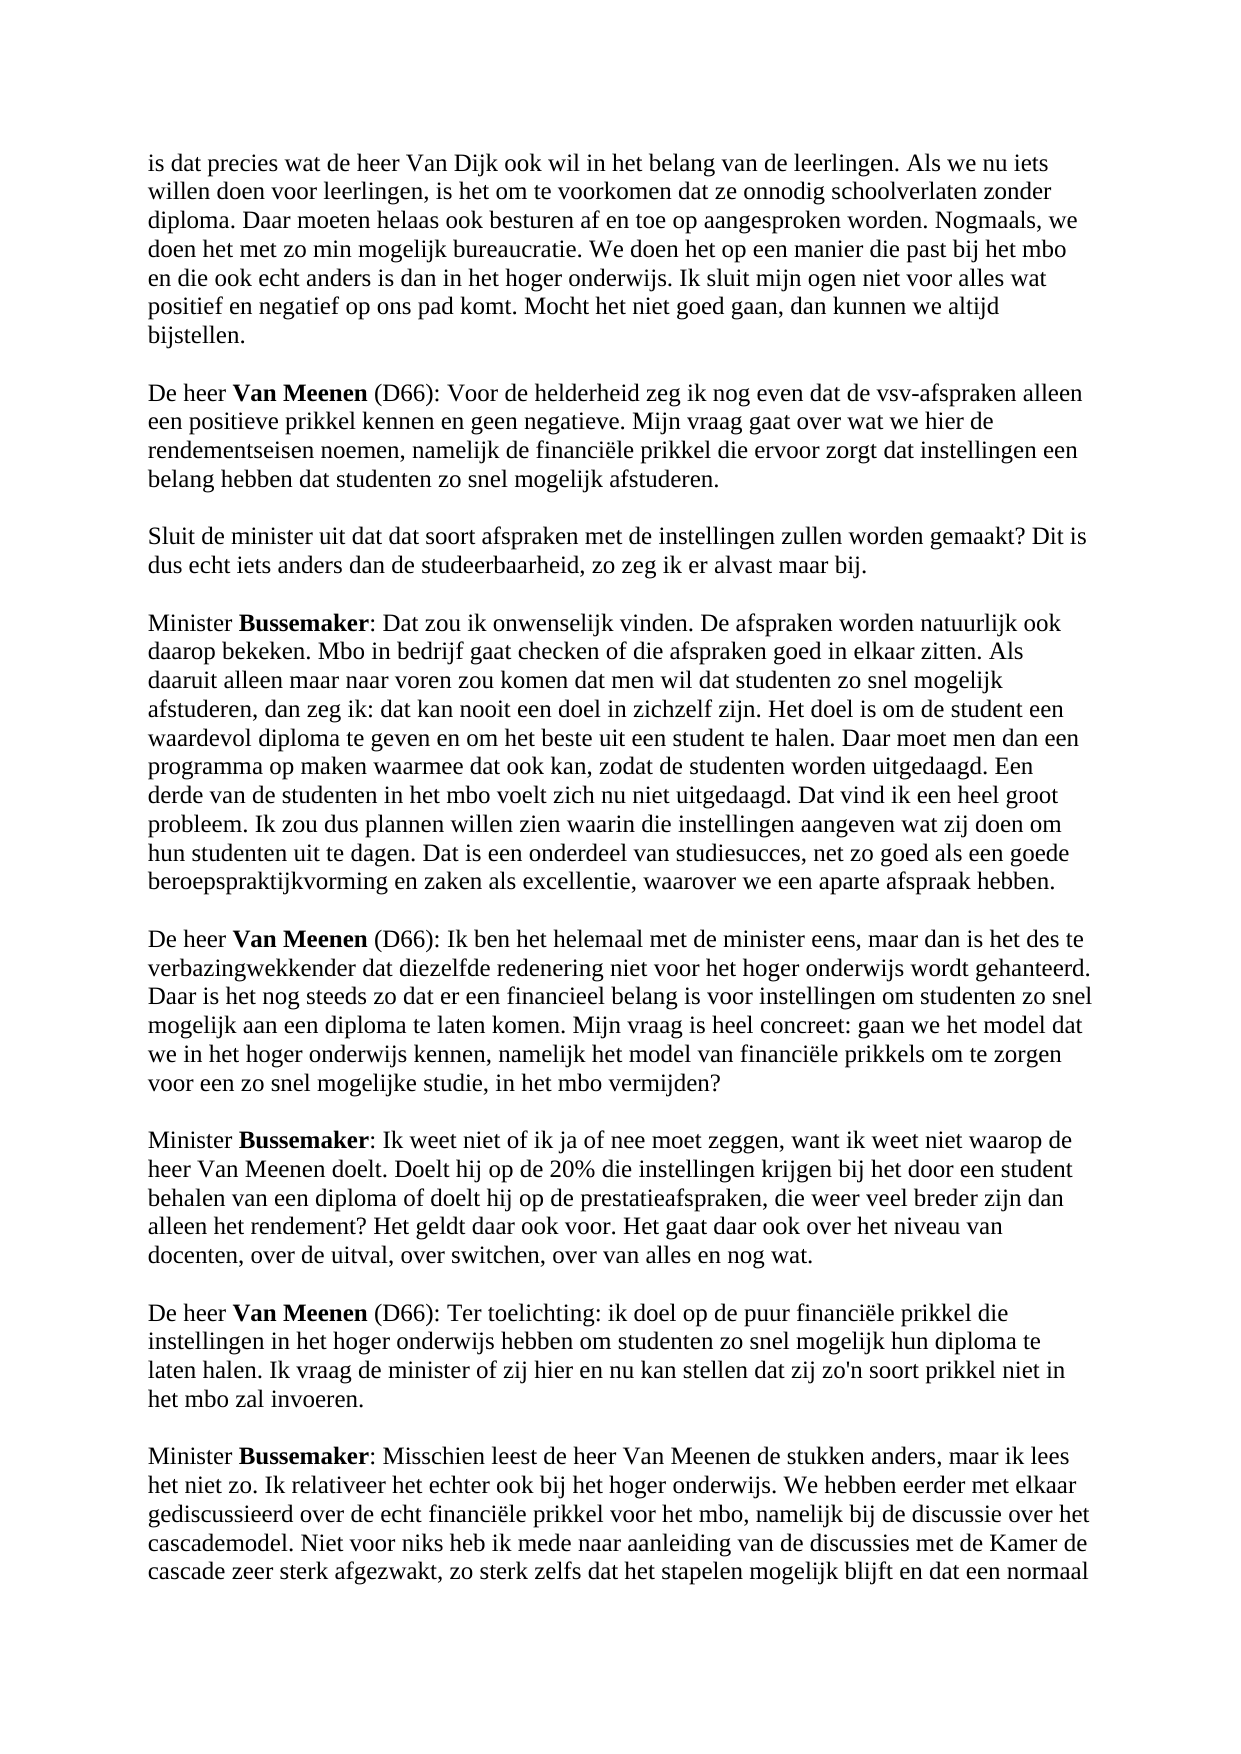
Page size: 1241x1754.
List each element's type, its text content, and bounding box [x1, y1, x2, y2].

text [148, 1441, 1093, 1585]
text Minister Bussemaker: Ik weet niet of ik ja of nee moet zeggen, want ik weet niet waarop de heer Van Meenen doelt. Doelt hij op de 20% die instellingen krijgen bij het door een student behalen van een diploma of doelt hij op de prestatieafspraken, die weer veel breder zijn dan alleen het rendement? Het geldt daar ook voor. Het gaat daar ook over het niveau van docenten, over de uitval, over switchen, over van alles en nog wat. [148, 1125, 1093, 1269]
text De heer Van Meenen (D66): Ik ben het helemaal met de minister eens, maar dan is het des te verbazingwekkender dat diezelfde redenering niet voor het hoger onderwijs wordt gehanteerd. Daar is het nog steeds zo dat er een financieel belang is voor instellingen om studenten zo snel mogelijk aan een diploma te laten komen. Mijn vraag is heel concreet: gaan we het model dat we in het hoger onderwijs kennen, namelijk het model van financiële prikkels om te zorgen voor een zo snel mogelijke studie, in het mbo vermijden? [148, 924, 1093, 1096]
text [148, 148, 1093, 349]
text De heer Van Meenen (D66): Voor de helderheid zeg ik nog even dat de vsv-afspraken alleen een positieve prikkel kennen en geen negatieve. Mijn vraag gaat over wat we hier de rendementseisen noemen, namelijk de financiële prikkel die ervoor zorgt dat instellingen een belang hebben dat studenten zo snel mogelijk afstuderen. [148, 378, 1093, 493]
text Sluit de minister uit dat dat soort afspraken met de instellingen zullen worden gemaakt? Dit is dus echt iets anders dan de studeerbaarheid, zo zeg ik er alvast maar bij. [148, 521, 1093, 579]
text De heer Van Meenen (D66): Ter toelichting: ik doel op de puur financiële prikkel die instellingen in het hoger onderwijs hebben om studenten zo snel mogelijk hun diploma te laten halen. Ik vraag de minister of zij hier en nu kan stellen dat zij zo'n soort prikkel niet in het mbo zal invoeren. [148, 1298, 1093, 1413]
text Minister Bussemaker: Dat zou ik onwenselijk vinden. De afspraken worden natuurlijk ook daarop bekeken. Mbo in bedrijf gaat checken of die afspraken goed in elkaar zitten. Als daaruit alleen maar naar voren zou komen dat men wil dat studenten zo snel mogelijk afstuderen, dan zeg ik: dat kan nooit een doel in zichzelf zijn. Het doel is om de student een waardevol diploma te geven en om het beste uit een student te halen. Daar moet men dan een programma op maken waarmee dat ook kan, zodat de studenten worden uitgedaagd. Een derde van de studenten in het mbo voelt zich nu niet uitgedaagd. Dat vind ik een heel groot probleem. Ik zou dus plannen willen zien waarin die instellingen aangeven wat zij doen om hun studenten uit te dagen. Dat is een onderdeel van studiesucces, net zo goed als een goede beroepspraktijkvorming en zaken als excellentie, waarover we een aparte afspraak hebben. [148, 608, 1093, 895]
